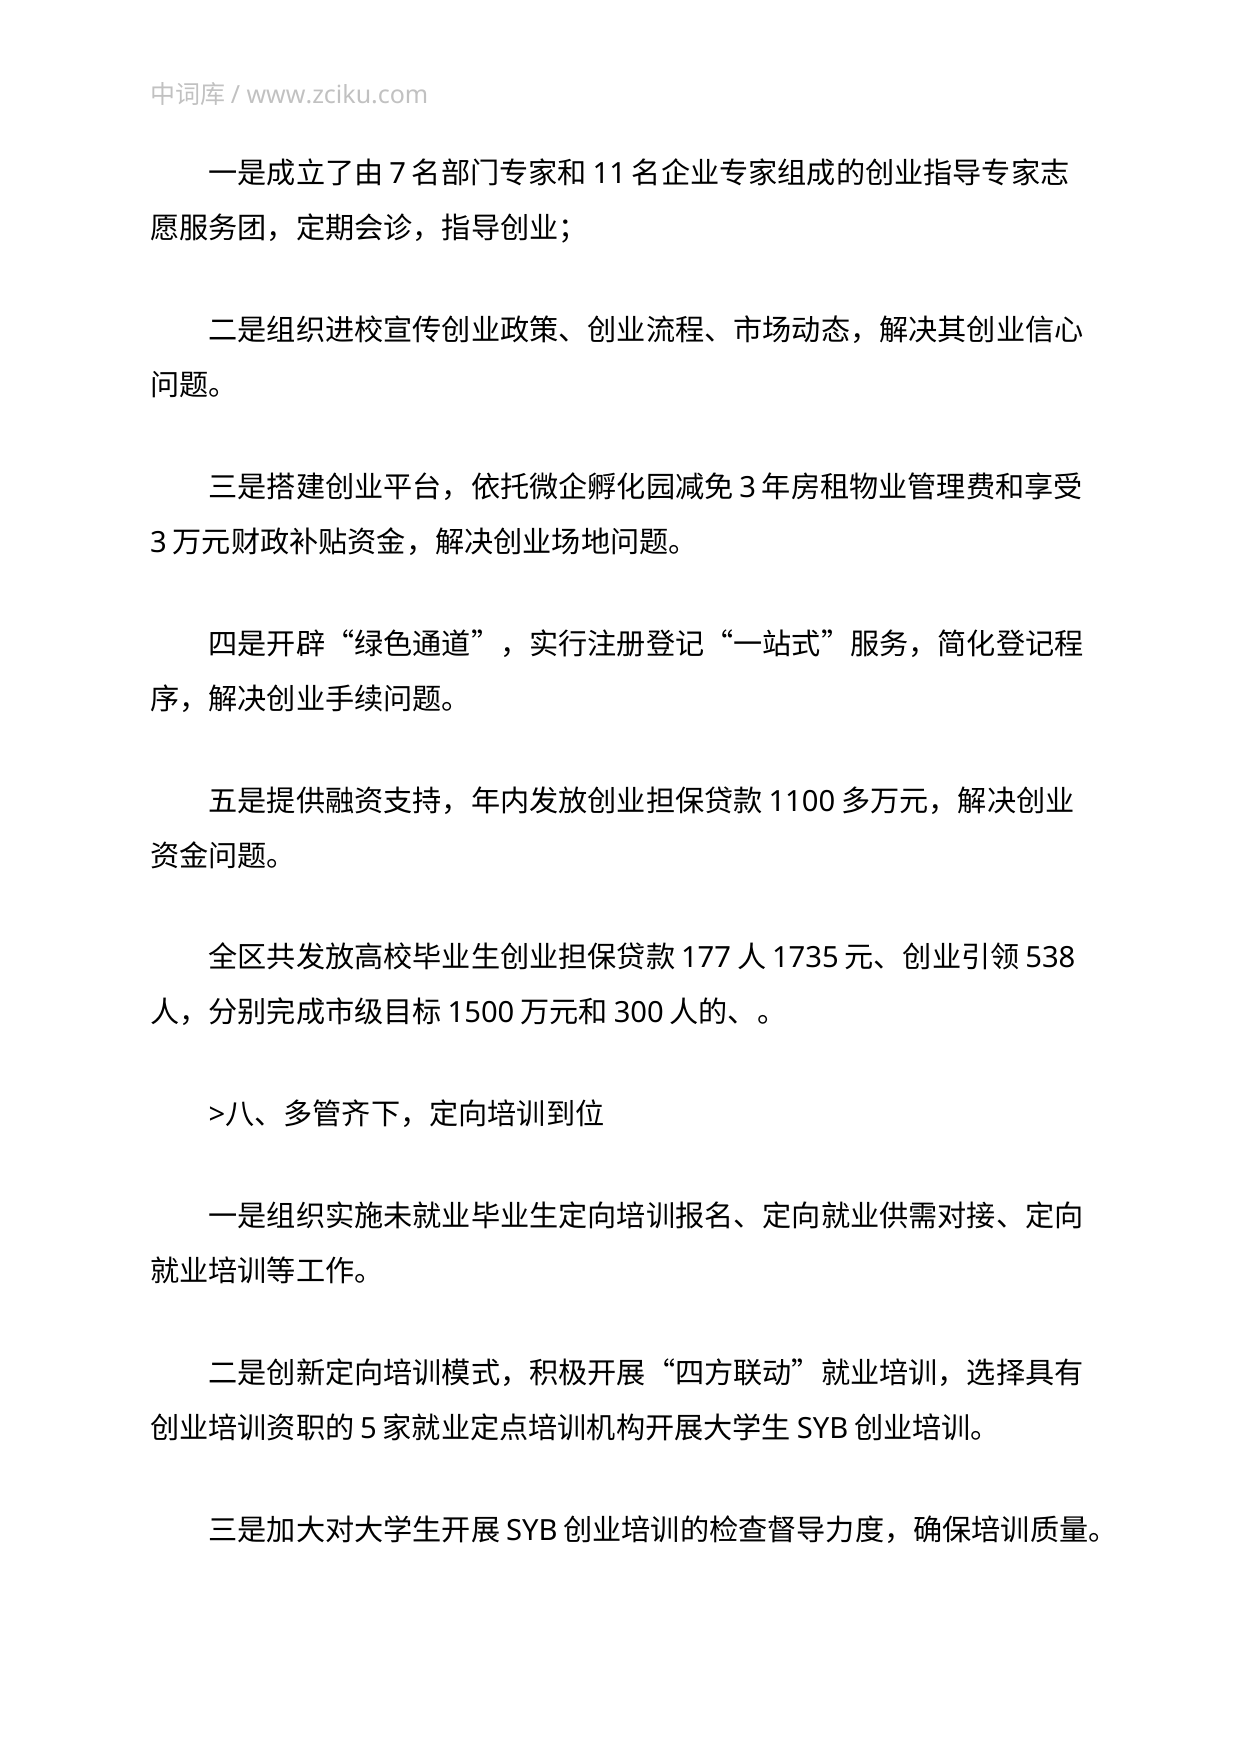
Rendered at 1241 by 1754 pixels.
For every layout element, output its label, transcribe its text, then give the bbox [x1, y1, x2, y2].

text 全区共发放高校毕业生创业担保贷款177人1735元、创业引领538人，分别完成市级目标1500万元和300人的、。 [150, 934, 1090, 1031]
text 一是成立了由7名部门专家和11名企业专家组成的创业指导专家志愿服务团，定期会诊，指导创业； [150, 150, 1090, 247]
text 二是组织进校宣传创业政策、创业流程、市场动态，解决其创业信心问题。 [150, 307, 1090, 404]
text 五是提供融资支持，年内发放创业担保贷款1100多万元，解决创业资金问题。 [150, 777, 1090, 874]
text 二是创新定向培训模式，积极开展“四方联动”就业培训，选择具有创业培训资职的5家就业定点培训机构开展大学生SYB创业培训。 [150, 1349, 1090, 1447]
text 四是开辟“绿色通道”，实行注册登记“一站式”服务，简化登记程序，解决创业手续问题。 [150, 620, 1090, 718]
text 三是加大对大学生开展SYB创业培训的检查督导力度，确保培训质量。 [150, 1506, 1090, 1549]
text 一是组织实施未就业毕业生定向培训报名、定向就业供需对接、定向就业培训等工作。 [150, 1193, 1090, 1290]
text >八、多管齐下，定向培训到位 [150, 1091, 1090, 1133]
text 三是搭建创业平台，依托微企孵化园减免3年房租物业管理费和享受3万元财政补贴资金，解决创业场地问题。 [150, 463, 1090, 561]
